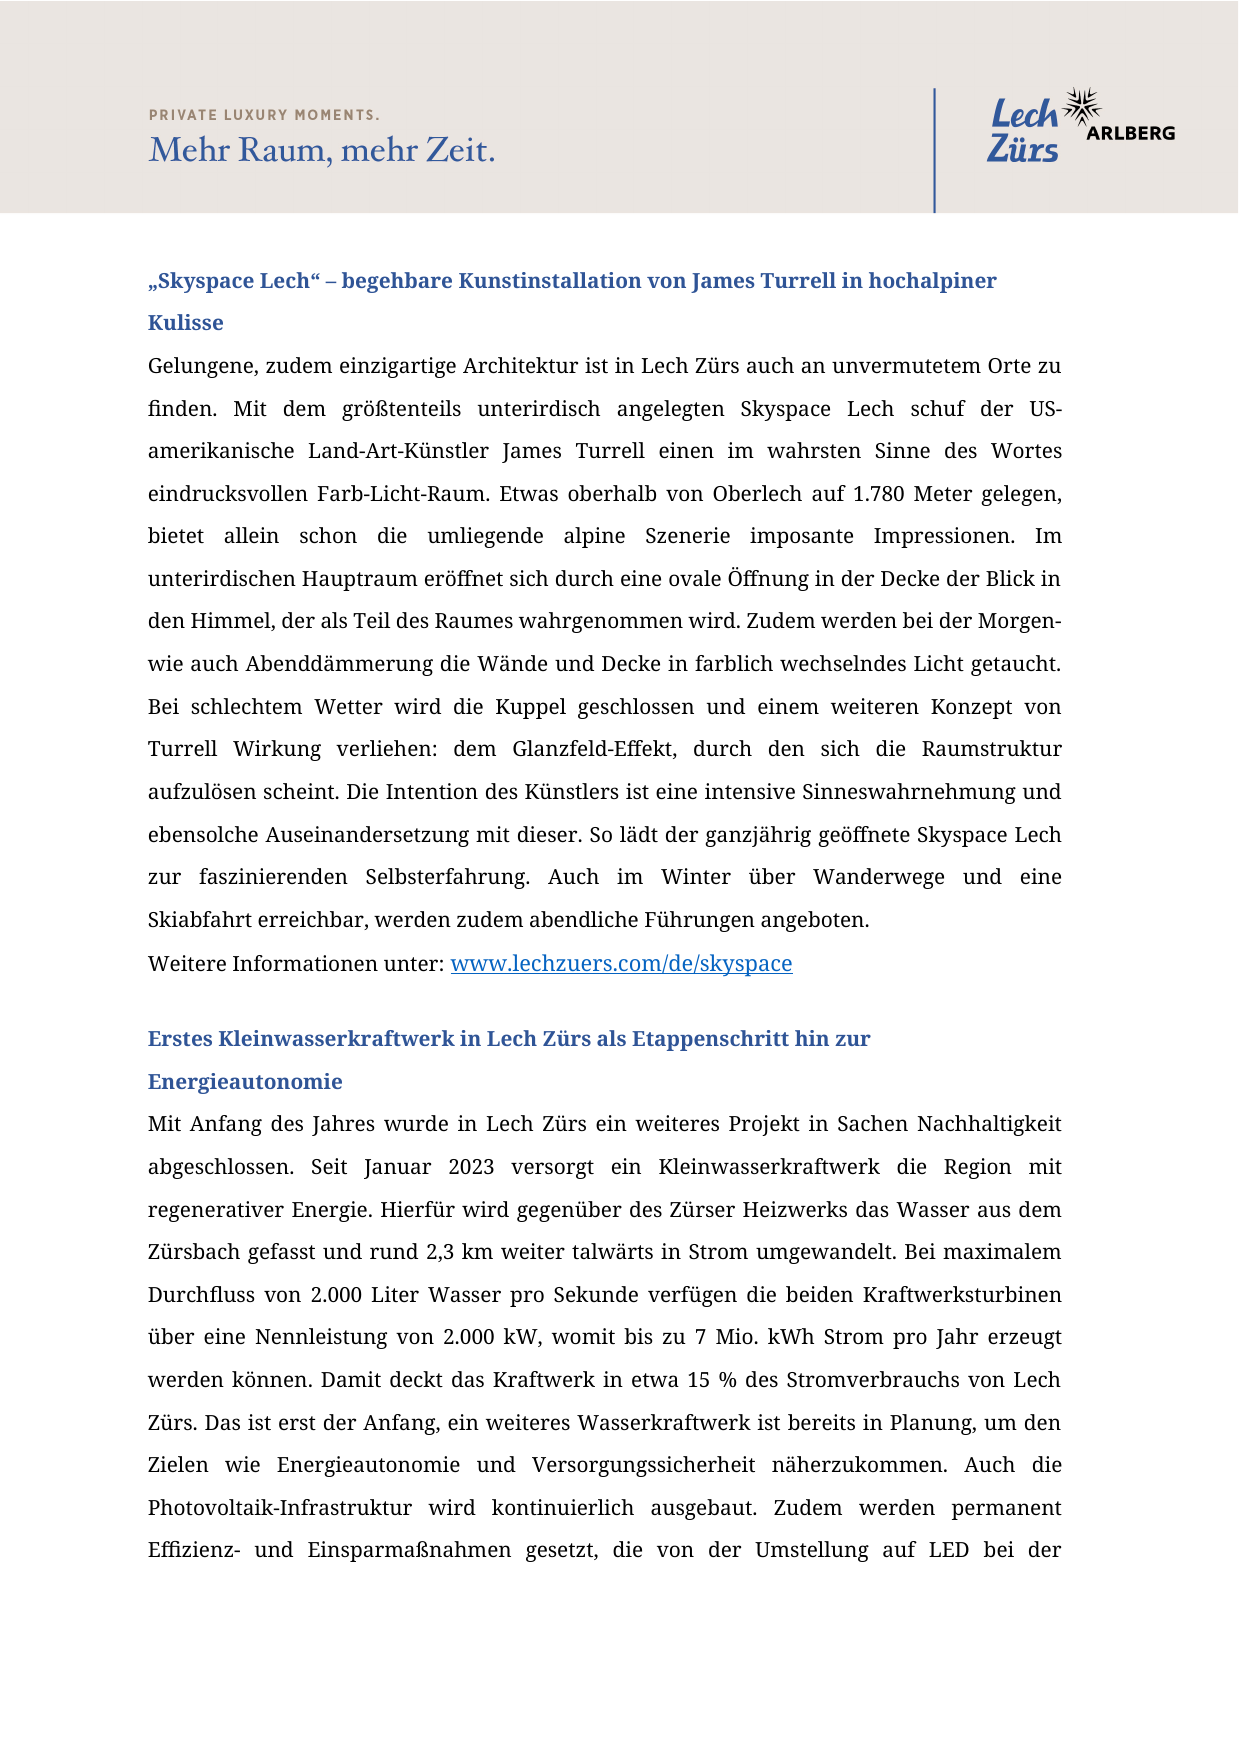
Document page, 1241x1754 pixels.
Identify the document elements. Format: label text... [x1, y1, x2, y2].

text Erstes Kleinwasserkraftwerk in Lech Zürs als Etappenschritt hin zur Energieautonomie [148, 1024, 1063, 1095]
picture [0, 1, 1239, 215]
text „Skyspace Lech“ – begehbare Kunstinstallation von James Turrell in hochalpiner Kulisse [148, 266, 1063, 337]
text Gelungene, zudem einzigartige Architektur ist in Lech Zürs auch an unvermutetem Orte zu finden. Mit dem größtenteils unterirdisch angelegten Skyspace Lech schuf der US-amerikanische Land-Art-Künstler James Turrell einen im wahrsten Sinne des Wortes eindrucksvollen Farb-Licht-Raum. Etwas oberhalb von Oberlech auf 1.780 Meter gelegen, bietet allein schon die umliegende alpine Szenerie imposante Impressionen. Im unterirdischen Hauptraum eröffnet sich durch eine ovale Öffnung in der Decke der Blick in den Himmel, der als Teil des Raumes wahrgenommen wird. Zudem werden bei der Morgen- wie auch Abenddämmerung die Wände und Decke in farblich wechselndes Licht getaucht. Bei schlechtem Wetter wird die Kuppel geschlossen und einem weiteren Konzept von Turrell Wirkung verliehen: dem Glanzfeld-Effekt, durch den sich die Raumstruktur aufzulösen scheint. Die Intention des Künstlers ist eine intensive Sinneswahrnehmung und ebensolche Auseinandersetzung mit dieser. So lädt der ganzjährig geöffnete Skyspace Lech zur faszinierenden Selbsterfahrung. Auch im Winter über Wanderwege und eine Skiabfahrt erreichbar, werden zudem abendliche Führungen angeboten. [148, 351, 1063, 933]
text Weitere Informationen unter: www.lechzuers.com/de/skyspace [148, 947, 1063, 977]
